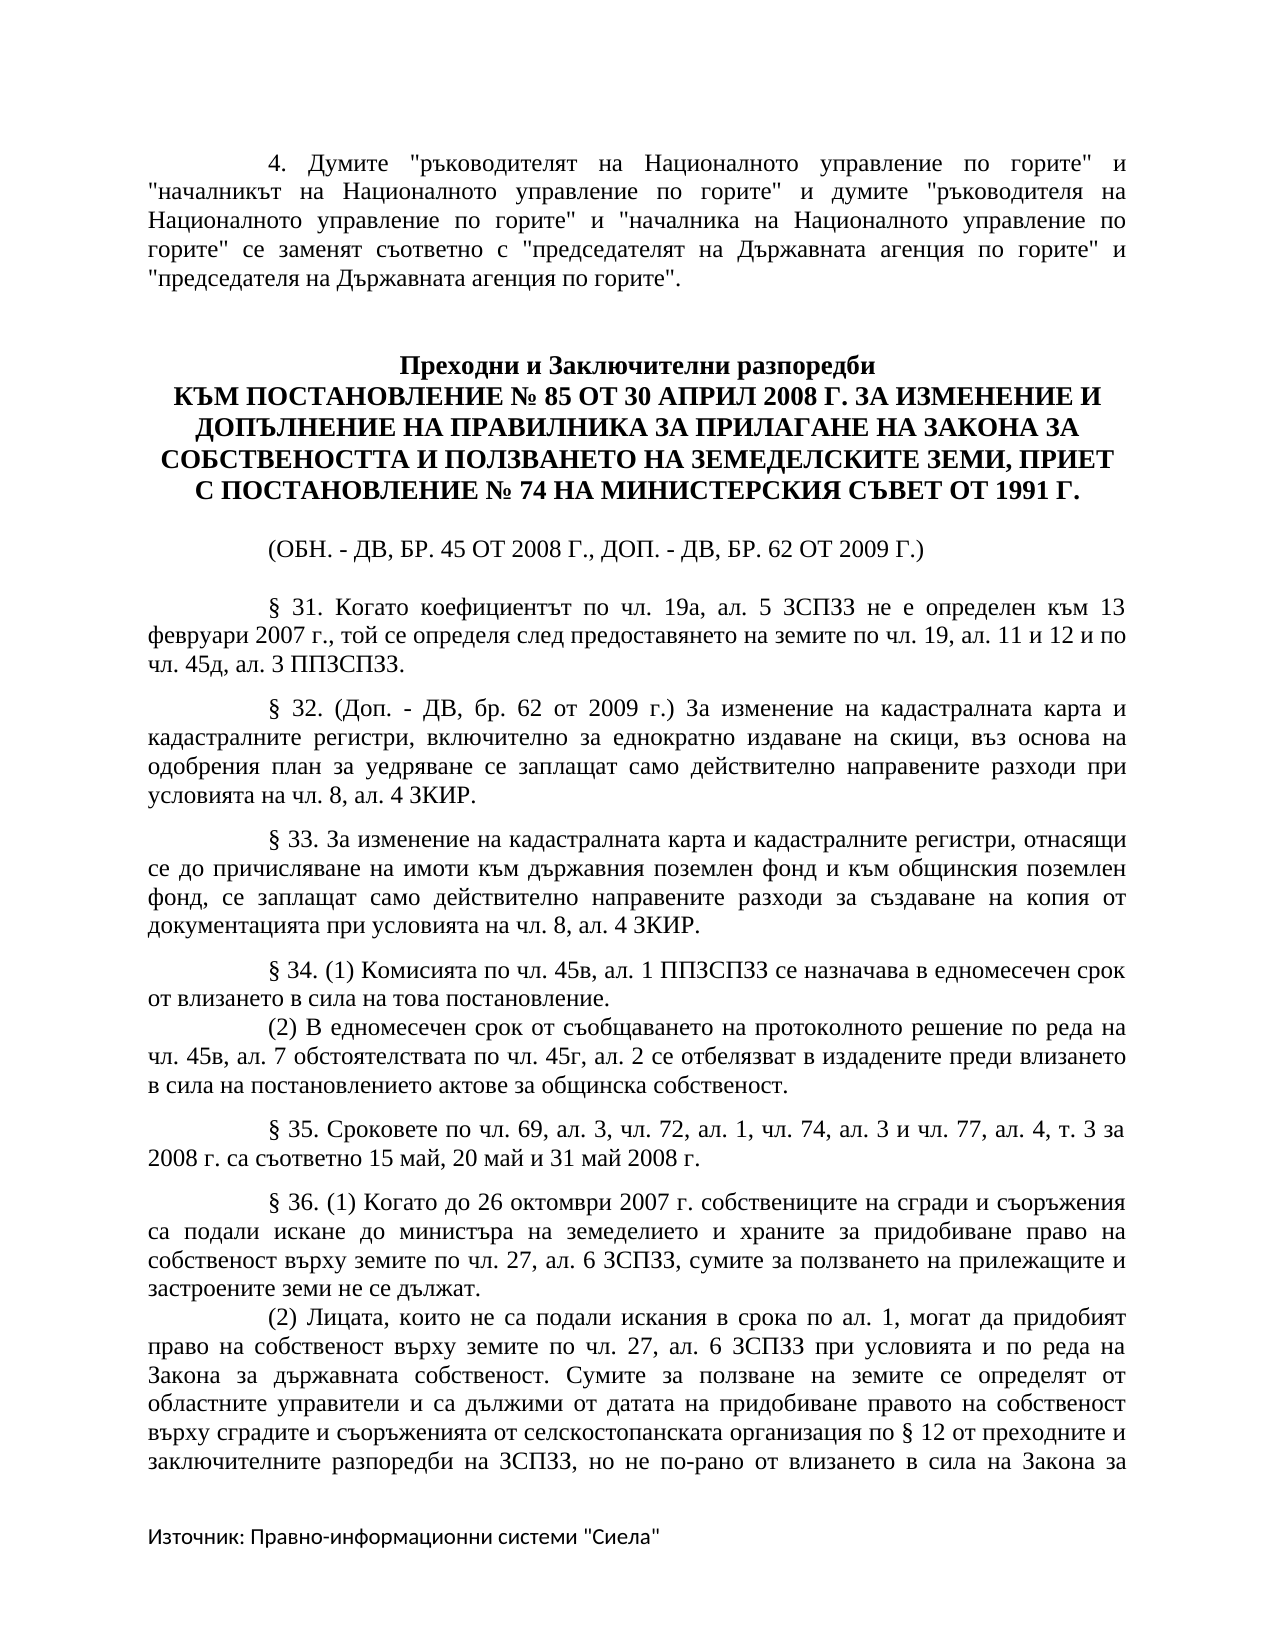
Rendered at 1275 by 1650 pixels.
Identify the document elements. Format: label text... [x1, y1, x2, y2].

text § 36. (1) Когато до 26 октомври 2007 г. собствениците на сгради и съоръжения са подали искане до министъра на земеделието и храните за придобиване право на собственост върху земите по чл. 27, ал. 6 ЗСПЗЗ, сумите за ползването на прилежащите и застроените земи не се дължат. [148, 1187, 1127, 1302]
text § 35. Сроковете по чл. 69, ал. 3, чл. 72, ал. 1, чл. 74, ал. 3 и чл. 77, ал. 4, т. 3 за 2008 г. са съответно 15 май, 20 май и 31 май 2008 г. [148, 1114, 1127, 1172]
text (ОБН. - ДВ, БР. 45 ОТ 2008 Г., ДОП. - ДВ, БР. 62 ОТ 2009 Г.) [148, 534, 1127, 563]
text Преходни и Заключителни разпоредби КЪМ ПОСТАНОВЛЕНИЕ № 85 ОТ 30 АПРИЛ 2008 Г. ЗА ИЗМЕНЕНИЕ И ДОПЪЛНЕНИЕ НА ПРАВИЛНИКА ЗА ПРИЛАГАНЕ НА ЗАКОНА ЗА СОБСТВЕНОСТТА И ПОЛЗВАНЕТО НА ЗЕМЕДЕЛСКИТЕ ЗЕМИ, ПРИЕТ С ПОСТАНОВЛЕНИЕ № 74 НА МИНИСТЕРСКИЯ СЪВЕТ ОТ 1991 Г. [148, 349, 1127, 505]
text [148, 1302, 1127, 1475]
text § 31. Когато коефициентът по чл. 19а, ал. 5 ЗСПЗЗ не е определен към 13 февруари 2007 г., той се определя след предоставянето на земите по чл. 19, ал. 11 и 12 и по чл. 45д, ал. 3 ППЗСПЗЗ. [148, 592, 1127, 678]
text § 33. За изменение на кадастралната карта и кадастралните регистри, отнасящи се до причисляване на имоти към държавния поземлен фонд и към общинския поземлен фонд, се заплащат само действително направените разходи за създаване на копия от документацията при условията на чл. 8, ал. 4 ЗКИР. [148, 824, 1127, 939]
text 4. Думите "ръководителят на Националното управление по горите" и "началникът на Националното управление по горите" и думите "ръководителя на Националното управление по горите" и "началника на Националното управление по горите" се заменят съответно с "председателят на Държавната агенция по горите" и "председателя на Държавната агенция по горите". [148, 148, 1127, 291]
text (2) В едномесечен срок от съобщаването на протоколното решение по реда на чл. 45в, ал. 7 обстоятелствата по чл. 45г, ал. 2 се отбелязват в издадените преди влизането в сила на постановлението актове за общинска собственост. [148, 1012, 1127, 1098]
text § 32. (Доп. - ДВ, бр. 62 от 2009 г.) За изменение на кадастралната карта и кадастралните регистри, включително за еднократно издаване на скици, въз основа на одобрения план за уедряване се заплащат само действително направените разходи при условията на чл. 8, ал. 4 ЗКИР. [148, 693, 1127, 808]
text § 34. (1) Комисията по чл. 45в, ал. 1 ППЗСПЗЗ се назначава в едномесечен срок от влизането в сила на това постановление. [148, 955, 1127, 1012]
